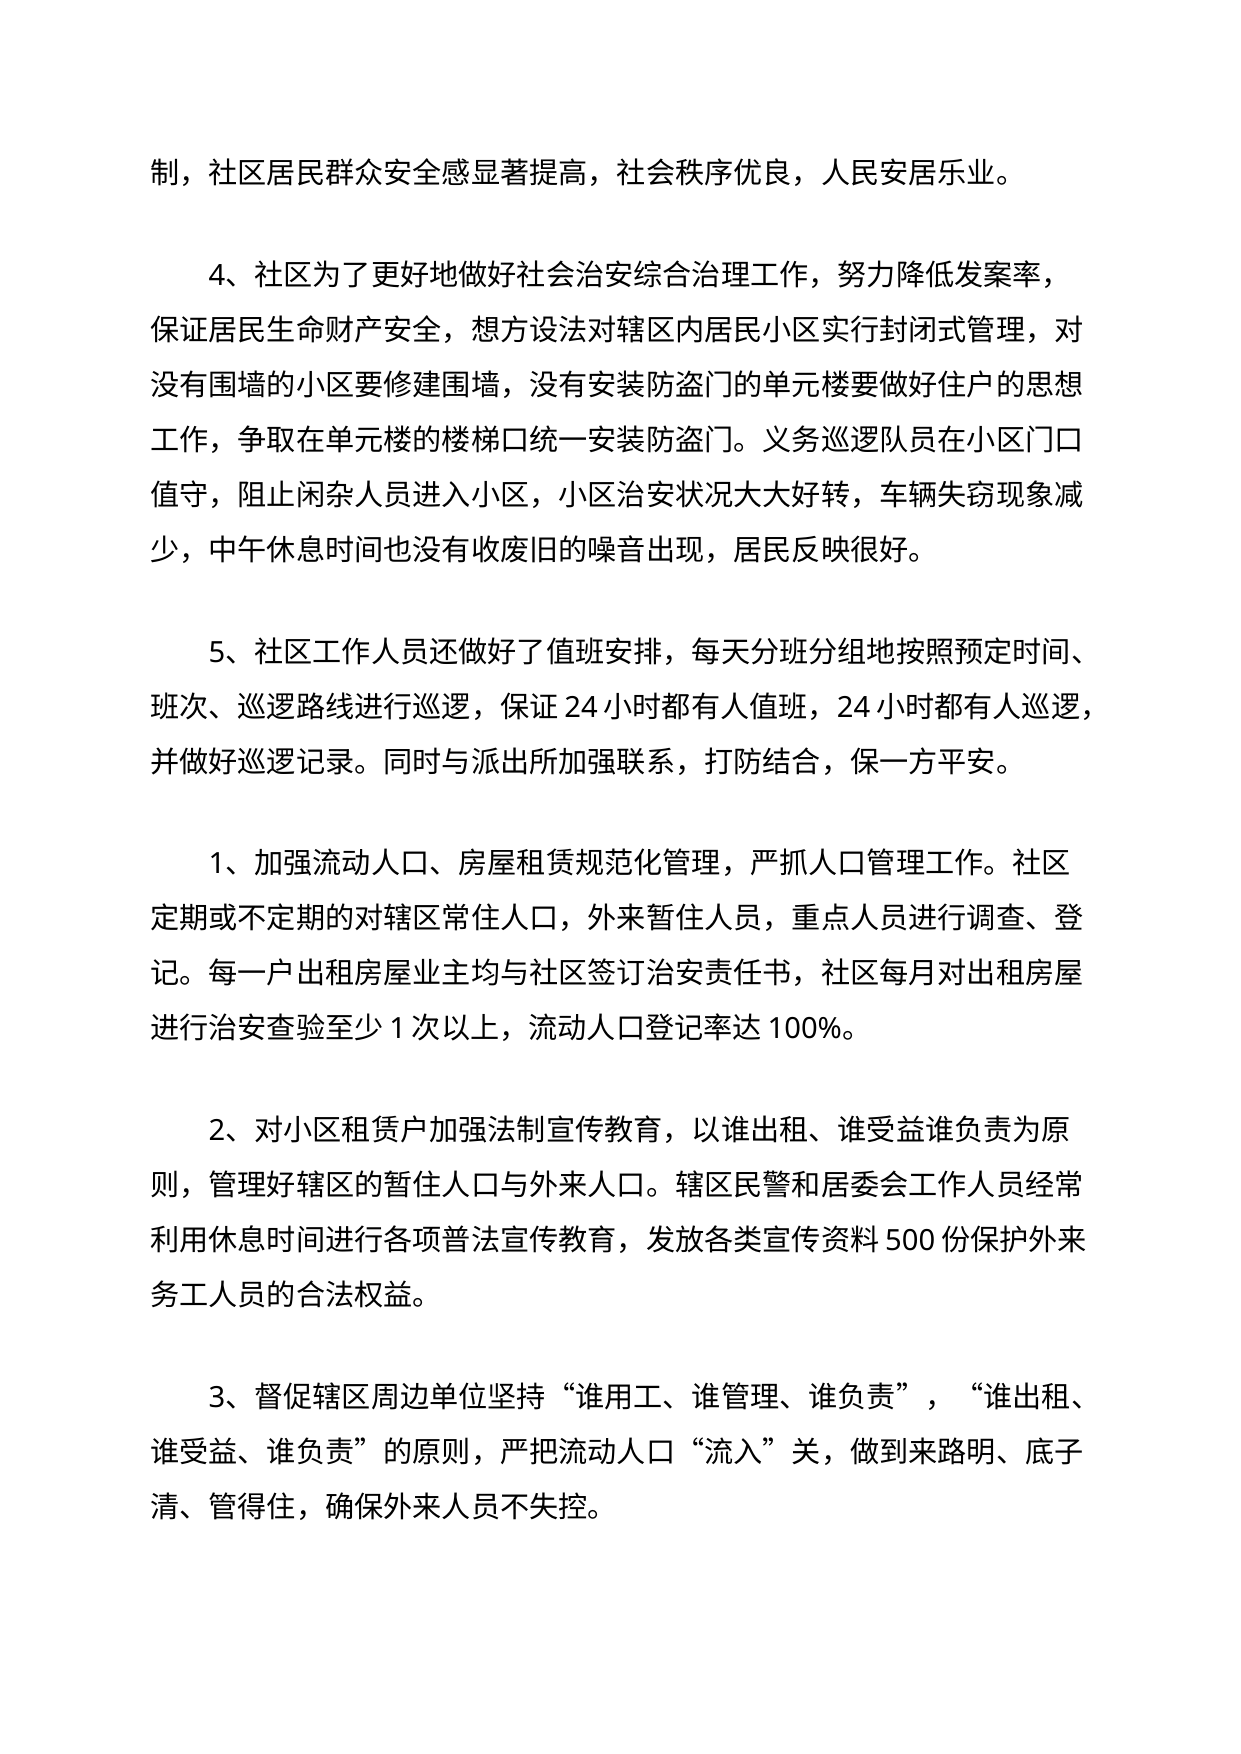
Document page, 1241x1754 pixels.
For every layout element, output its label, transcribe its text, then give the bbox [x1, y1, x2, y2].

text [150, 150, 1090, 192]
text 3、督促辖区周边单位坚持“谁用工、谁管理、谁负责”，“谁出租、谁受益、谁负责”的原则，严把流动人口“流入”关，做到来路明、底子清、管得住，确保外来人员不失控。 [150, 1373, 1090, 1526]
text 1、加强流动人口、房屋租赁规范化管理，严抓人口管理工作。社区定期或不定期的对辖区常住人口，外来暂住人员，重点人员进行调查、登记。每一户出租房屋业主均与社区签订治安责任书，社区每月对出租房屋进行治安查验至少1次以上，流动人口登记率达100%。 [150, 840, 1090, 1047]
text 2、对小区租赁户加强法制宣传教育，以谁出租、谁受益谁负责为原则，管理好辖区的暂住人口与外来人口。辖区民警和居委会工作人员经常利用休息时间进行各项普法宣传教育，发放各类宣传资料500份保护外来务工人员的合法权益。 [150, 1107, 1090, 1314]
text 4、社区为了更好地做好社会治安综合治理工作，努力降低发案率，保证居民生命财产安全，想方设法对辖区内居民小区实行封闭式管理，对没有围墙的小区要修建围墙，没有安装防盗门的单元楼要做好住户的思想工作，争取在单元楼的楼梯口统一安装防盗门。义务巡逻队员在小区门口值守，阻止闲杂人员进入小区，小区治安状况大大好转，车辆失窃现象减少，中午休息时间也没有收废旧的噪音出现，居民反映很好。 [150, 252, 1090, 569]
text 5、社区工作人员还做好了值班安排，每天分班分组地按照预定时间、班次、巡逻路线进行巡逻，保证24小时都有人值班，24小时都有人巡逻，并做好巡逻记录。同时与派出所加强联系，打防结合，保一方平安。 [150, 628, 1090, 780]
